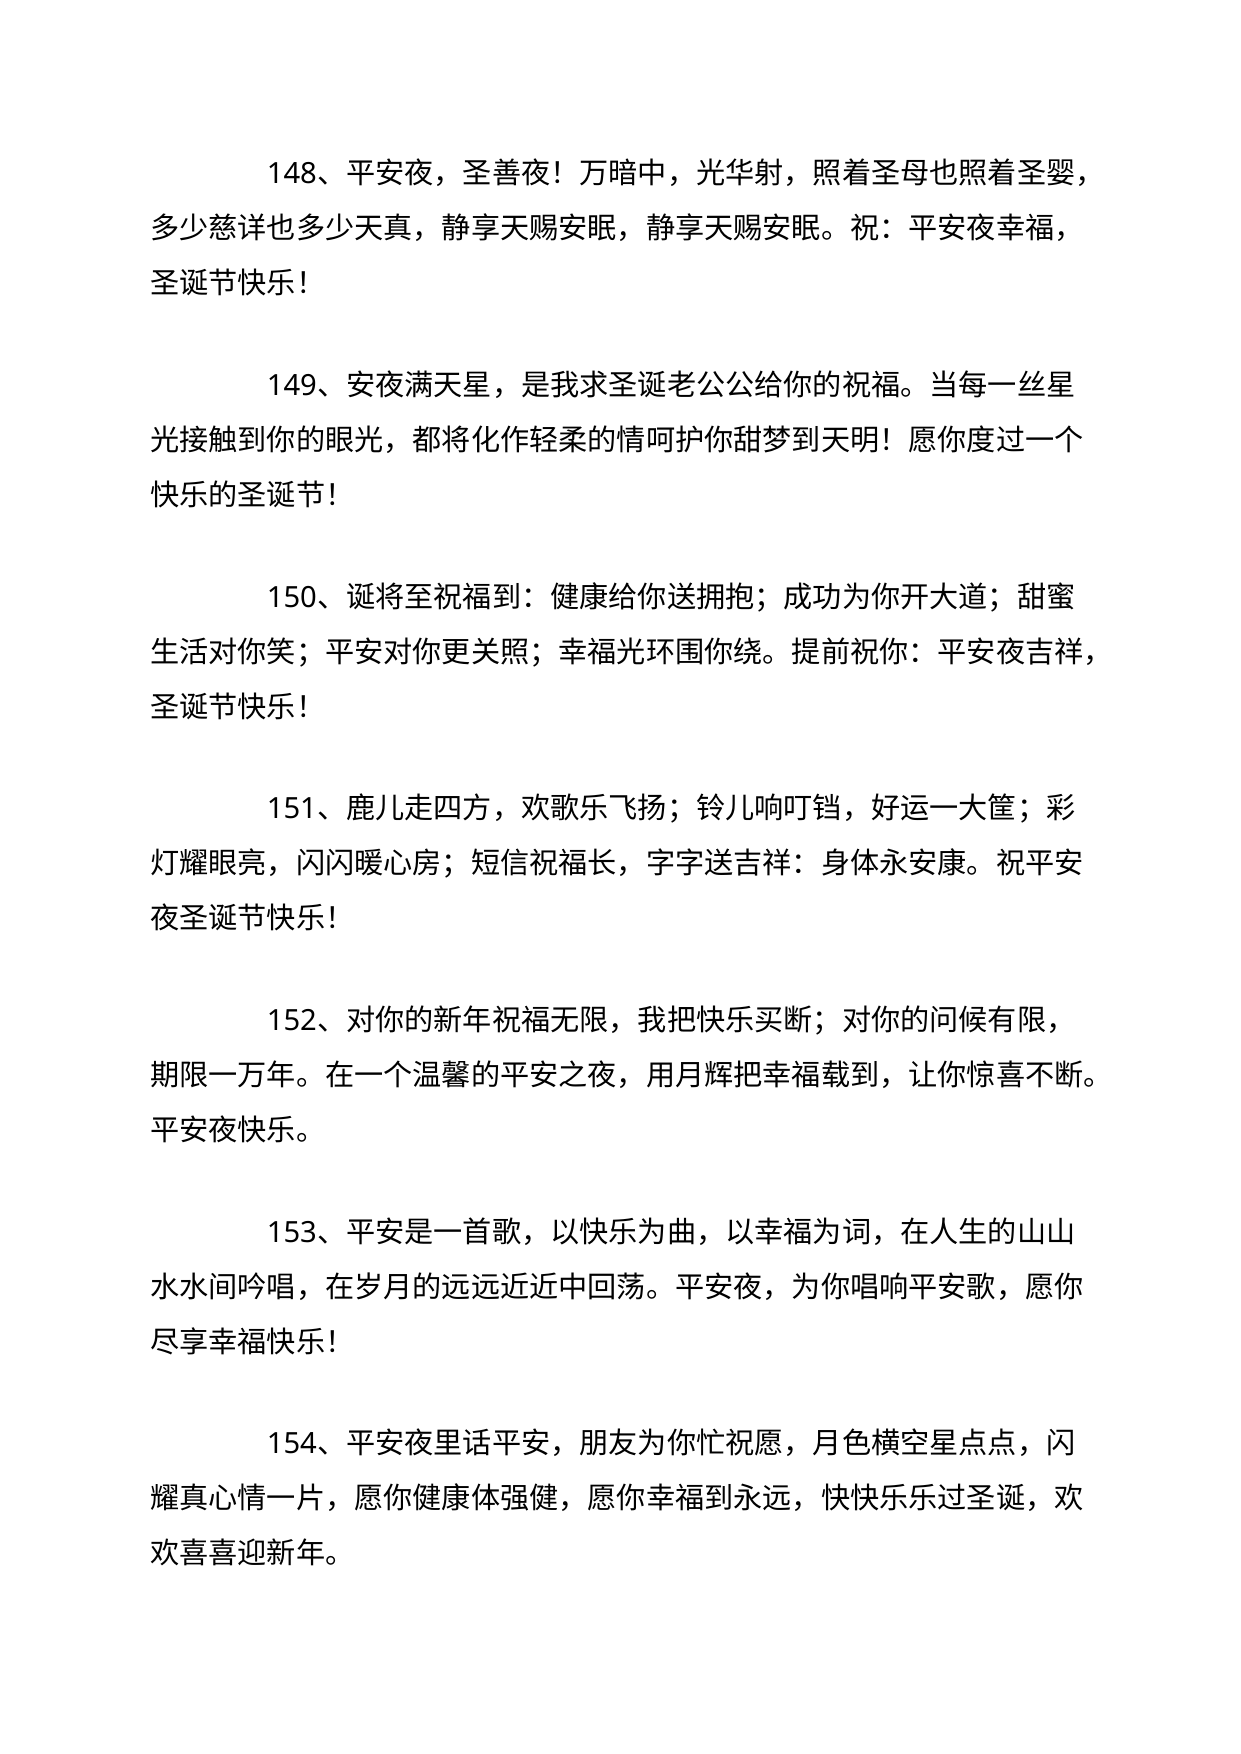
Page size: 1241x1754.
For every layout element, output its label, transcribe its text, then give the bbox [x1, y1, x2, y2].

text 149、安夜满天星，是我求圣诞老公公给你的祝福。当每一丝星光接触到你的眼光，都将化作轻柔的情呵护你甜梦到天明！愿你度过一个快乐的圣诞节！ [150, 362, 1090, 514]
text 152、对你的新年祝福无限，我把快乐买断；对你的问候有限，期限一万年。在一个温馨的平安之夜，用月辉把幸福载到，让你惊喜不断。平安夜快乐。 [150, 997, 1090, 1149]
text 148、平安夜，圣善夜！万暗中，光华射，照着圣母也照着圣婴，多少慈详也多少天真，静享天赐安眠，静享天赐安眠。祝：平安夜幸福，圣诞节快乐！ [150, 150, 1090, 302]
text 151、鹿儿走四方，欢歌乐飞扬；铃儿响叮铛，好运一大筐；彩灯耀眼亮，闪闪暖心房；短信祝福长，字字送吉祥：身体永安康。祝平安夜圣诞节快乐！ [150, 785, 1090, 937]
text 150、诞将至祝福到：健康给你送拥抱；成功为你开大道；甜蜜生活对你笑；平安对你更关照；幸福光环围你绕。提前祝你：平安夜吉祥，圣诞节快乐！ [150, 573, 1090, 726]
text 153、平安是一首歌，以快乐为曲，以幸福为词，在人生的山山水水间吟唱，在岁月的远远近近中回荡。平安夜，为你唱响平安歌，愿你尽享幸福快乐！ [150, 1208, 1090, 1361]
text 154、平安夜里话平安，朋友为你忙祝愿，月色横空星点点，闪耀真心情一片，愿你健康体强健，愿你幸福到永远，快快乐乐过圣诞，欢欢喜喜迎新年。 [150, 1420, 1090, 1572]
